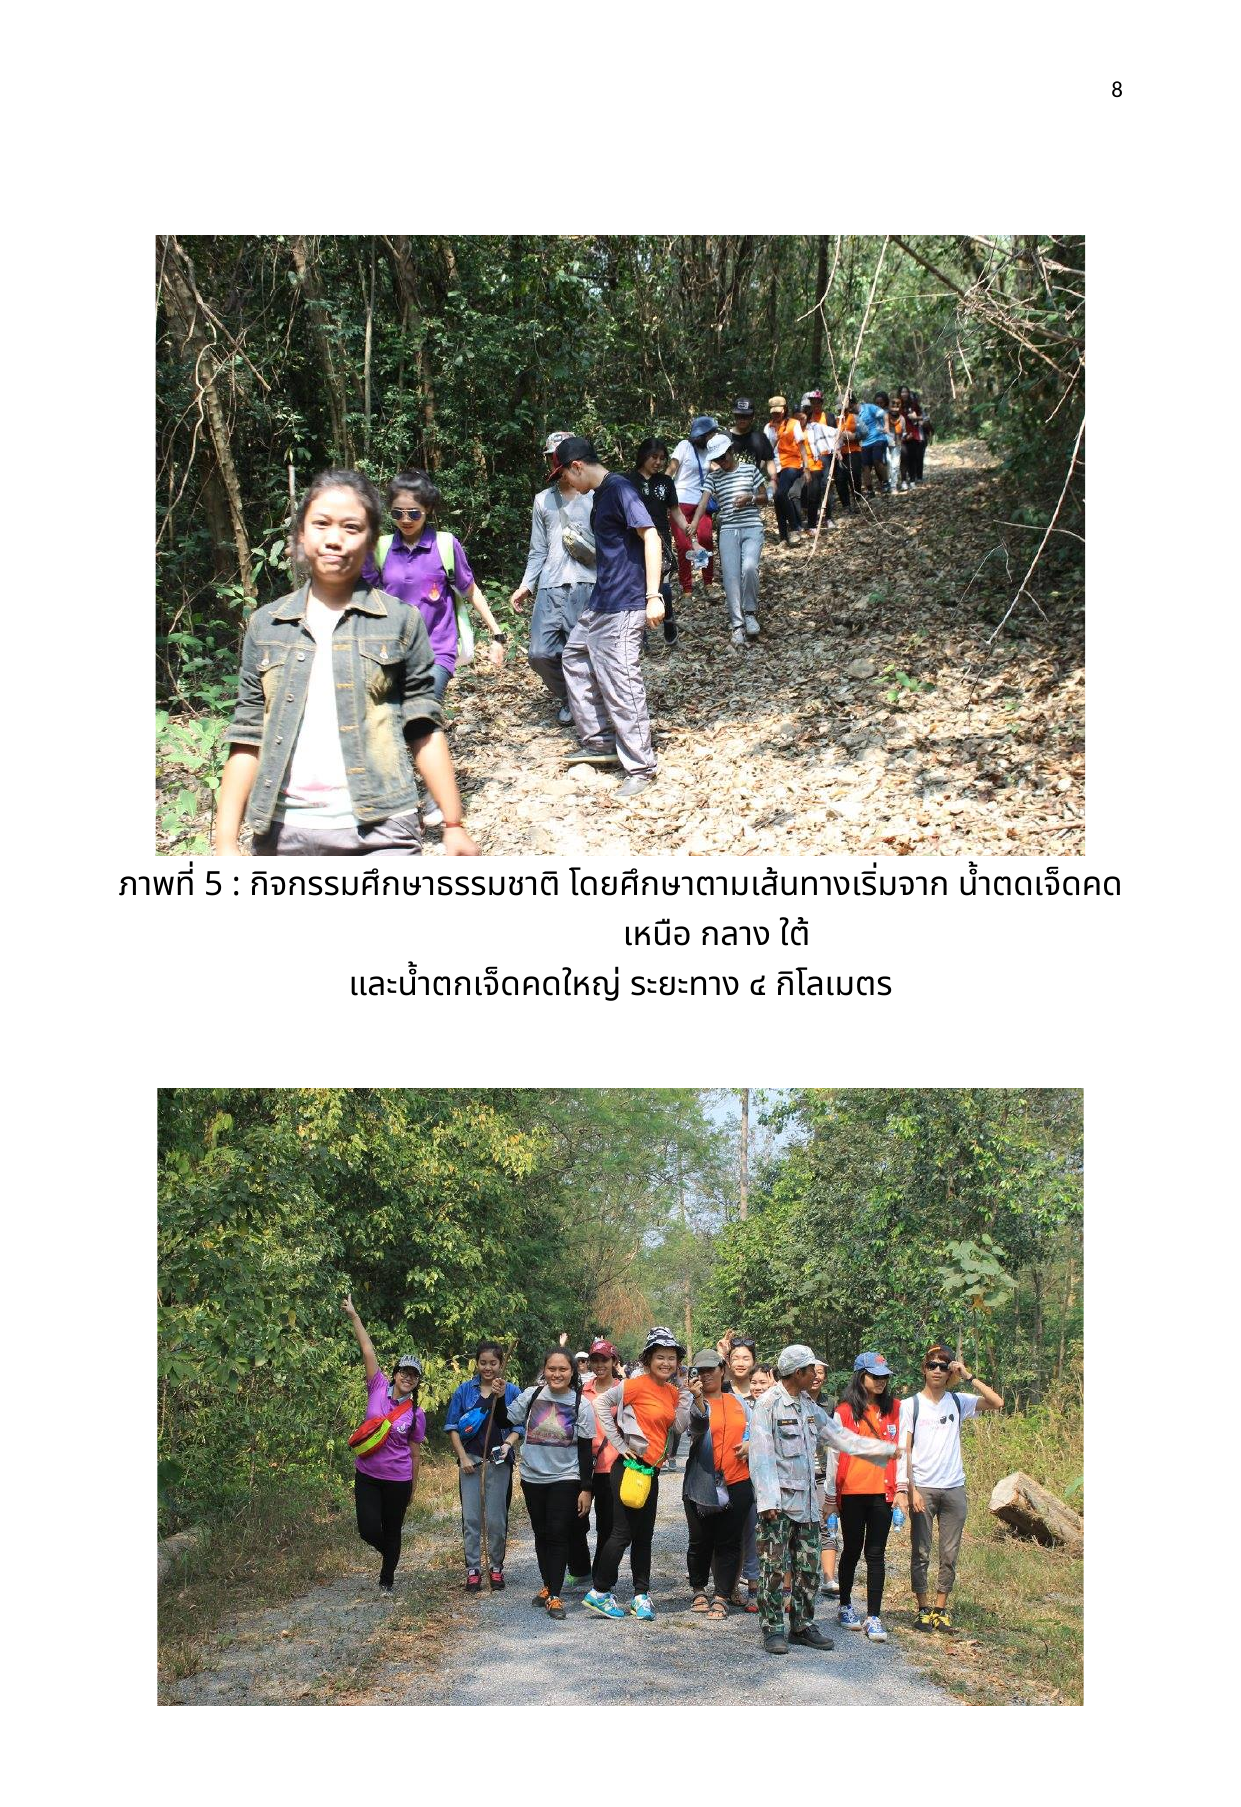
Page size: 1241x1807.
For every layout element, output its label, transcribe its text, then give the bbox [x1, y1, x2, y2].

picture [155, 235, 1086, 856]
picture [157, 1088, 1084, 1706]
text ภาพที่ 5 : กิจกรรมศึกษาธรรมชาติ โดยศึกษาตามเส้นทางเริ่มจาก น้ำตดเจ็ดคดเหนือ กลาง ใต้ [118, 859, 1123, 960]
text และน้ำตกเจ็ดคดใหญ่ ระยะทาง ๔ กิโลเมตร [118, 960, 1123, 1011]
